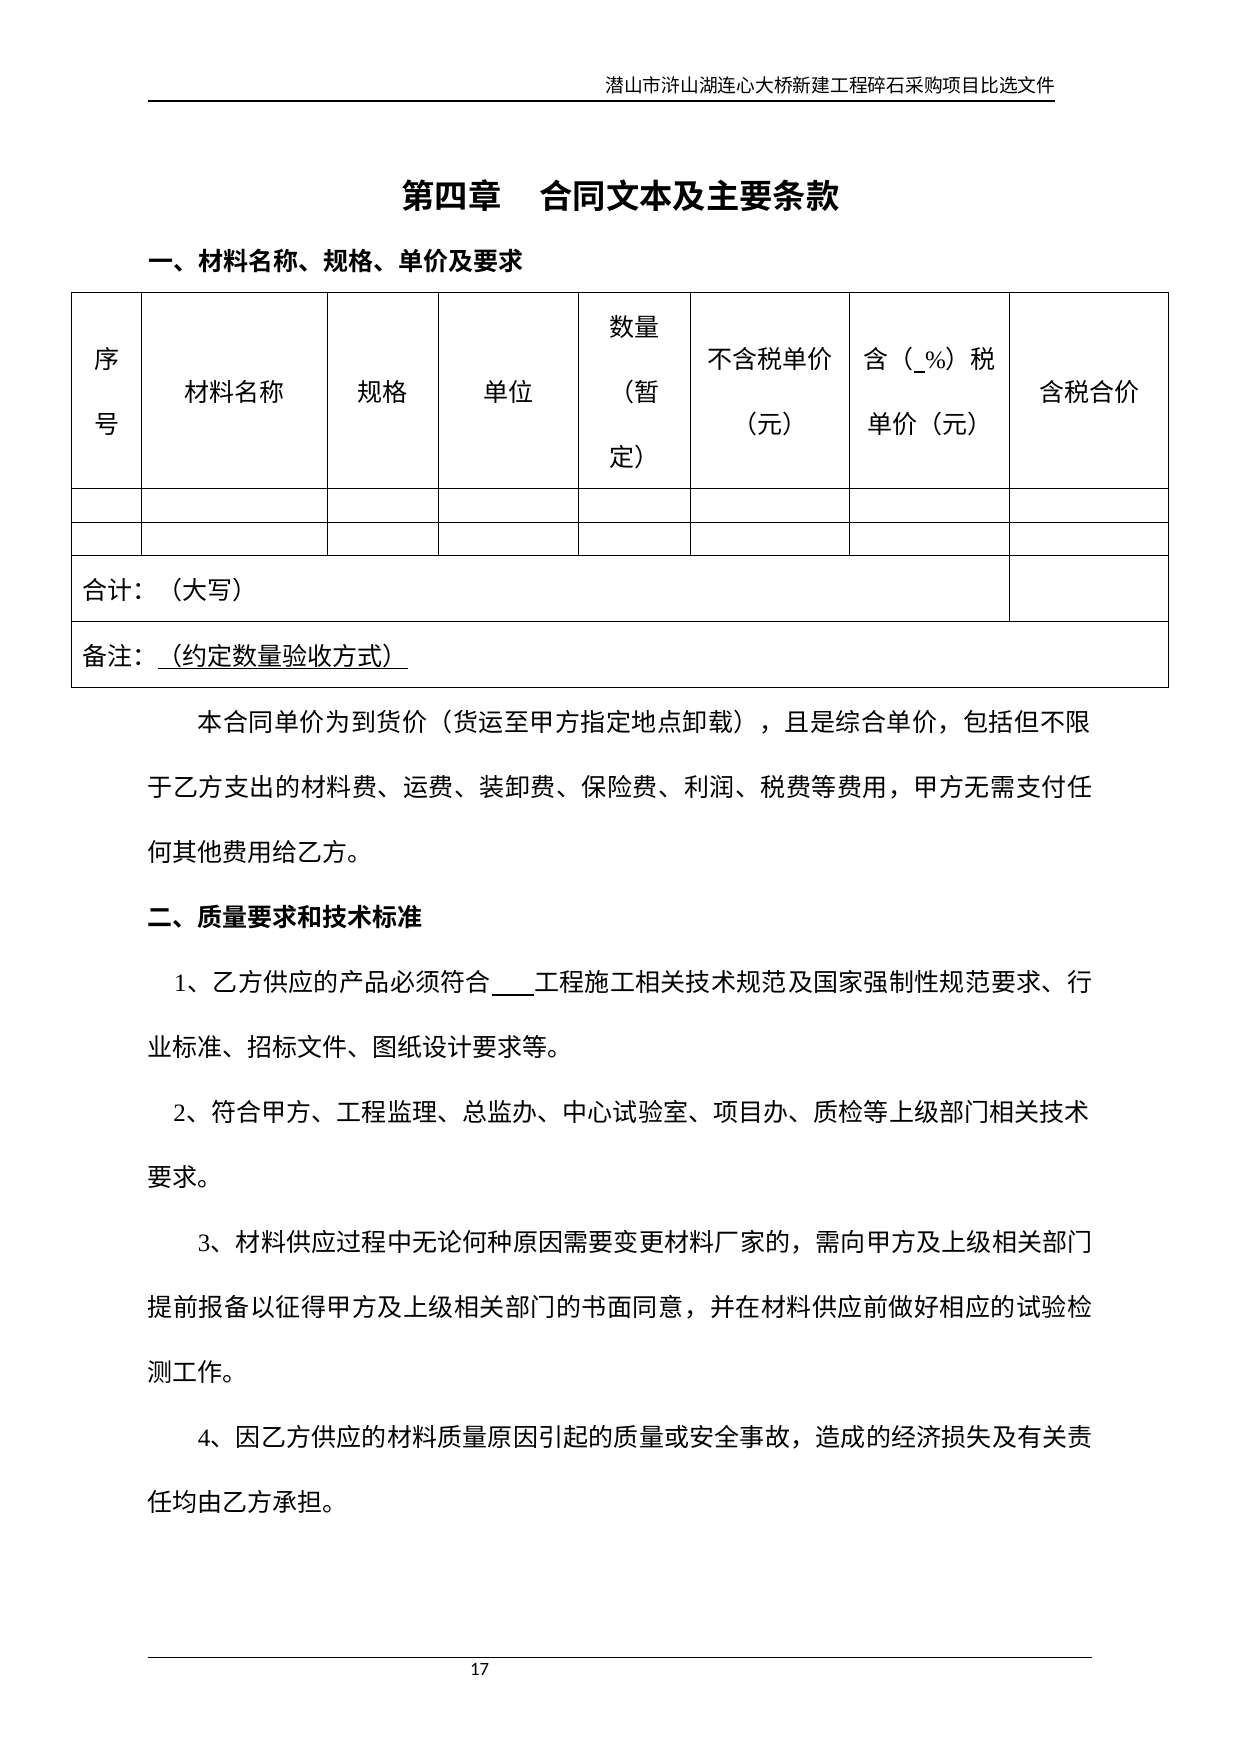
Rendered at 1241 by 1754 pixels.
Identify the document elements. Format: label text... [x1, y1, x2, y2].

subtitle 第四章 合同文本及主要条款 [148, 162, 1092, 227]
table_header 含税合价 [1010, 293, 1168, 488]
text 本合同单价为到货价（货运至甲方指定地点卸载），且是综合单价，包括但不限于乙方支出的材料费、运费、装卸费、保险费、利润、税费等费用，甲方无需支付任何其他费用给乙方。 [148, 688, 1092, 883]
table_cell [691, 489, 849, 522]
table_cell [142, 489, 327, 522]
table_cell [850, 523, 1009, 555]
table_cell [439, 523, 578, 555]
table_header 数量 （暂定） [579, 293, 690, 488]
text 3、材料供应过程中无论何种原因需要变更材料厂家的，需向甲方及上级相关部门提前报备以征得甲方及上级相关部门的书面同意，并在材料供应前做好相应的试验检测工作。 [148, 1208, 1092, 1403]
text 2、符合甲方、工程监理、总监办、中心试验室、项目办、质检等上级部门相关技术要求。 [148, 1078, 1092, 1208]
table_header 规格 [328, 293, 438, 488]
text 4、因乙方供应的材料质量原因引起的质量或安全事故，造成的经济损失及有关责任均由乙方承担。 [148, 1403, 1092, 1533]
table_cell [72, 523, 141, 555]
table_header 序号 [72, 293, 141, 488]
table_cell [142, 523, 327, 555]
table_cell [1010, 523, 1168, 555]
table_cell [328, 489, 438, 522]
table_cell [579, 523, 690, 555]
table_cell [850, 489, 1009, 522]
table_cell [691, 523, 849, 555]
table_cell [1010, 556, 1168, 621]
text 1、乙方供应的产品必须符合 工程施工相关技术规范及国家强制性规范要求、行业标准、招标文件、图纸设计要求等。 [148, 948, 1092, 1078]
table_header 材料名称 [142, 293, 327, 488]
table_cell [1010, 489, 1168, 522]
table_header 不含税单价（元） [691, 293, 849, 488]
table_cell [579, 489, 690, 522]
table_cell 备注：（约定数量验收方式） [72, 622, 1168, 687]
table_cell [72, 489, 141, 522]
table_cell 合计：（大写） [72, 556, 1009, 621]
table_header 含（ %）税单价（元） [850, 293, 1009, 488]
table_header 单位 [439, 293, 578, 488]
table_cell [328, 523, 438, 555]
table_cell [439, 489, 578, 522]
text 二、质量要求和技术标准 [148, 883, 1092, 948]
text 一、材料名称、规格、单价及要求 [148, 227, 1093, 292]
